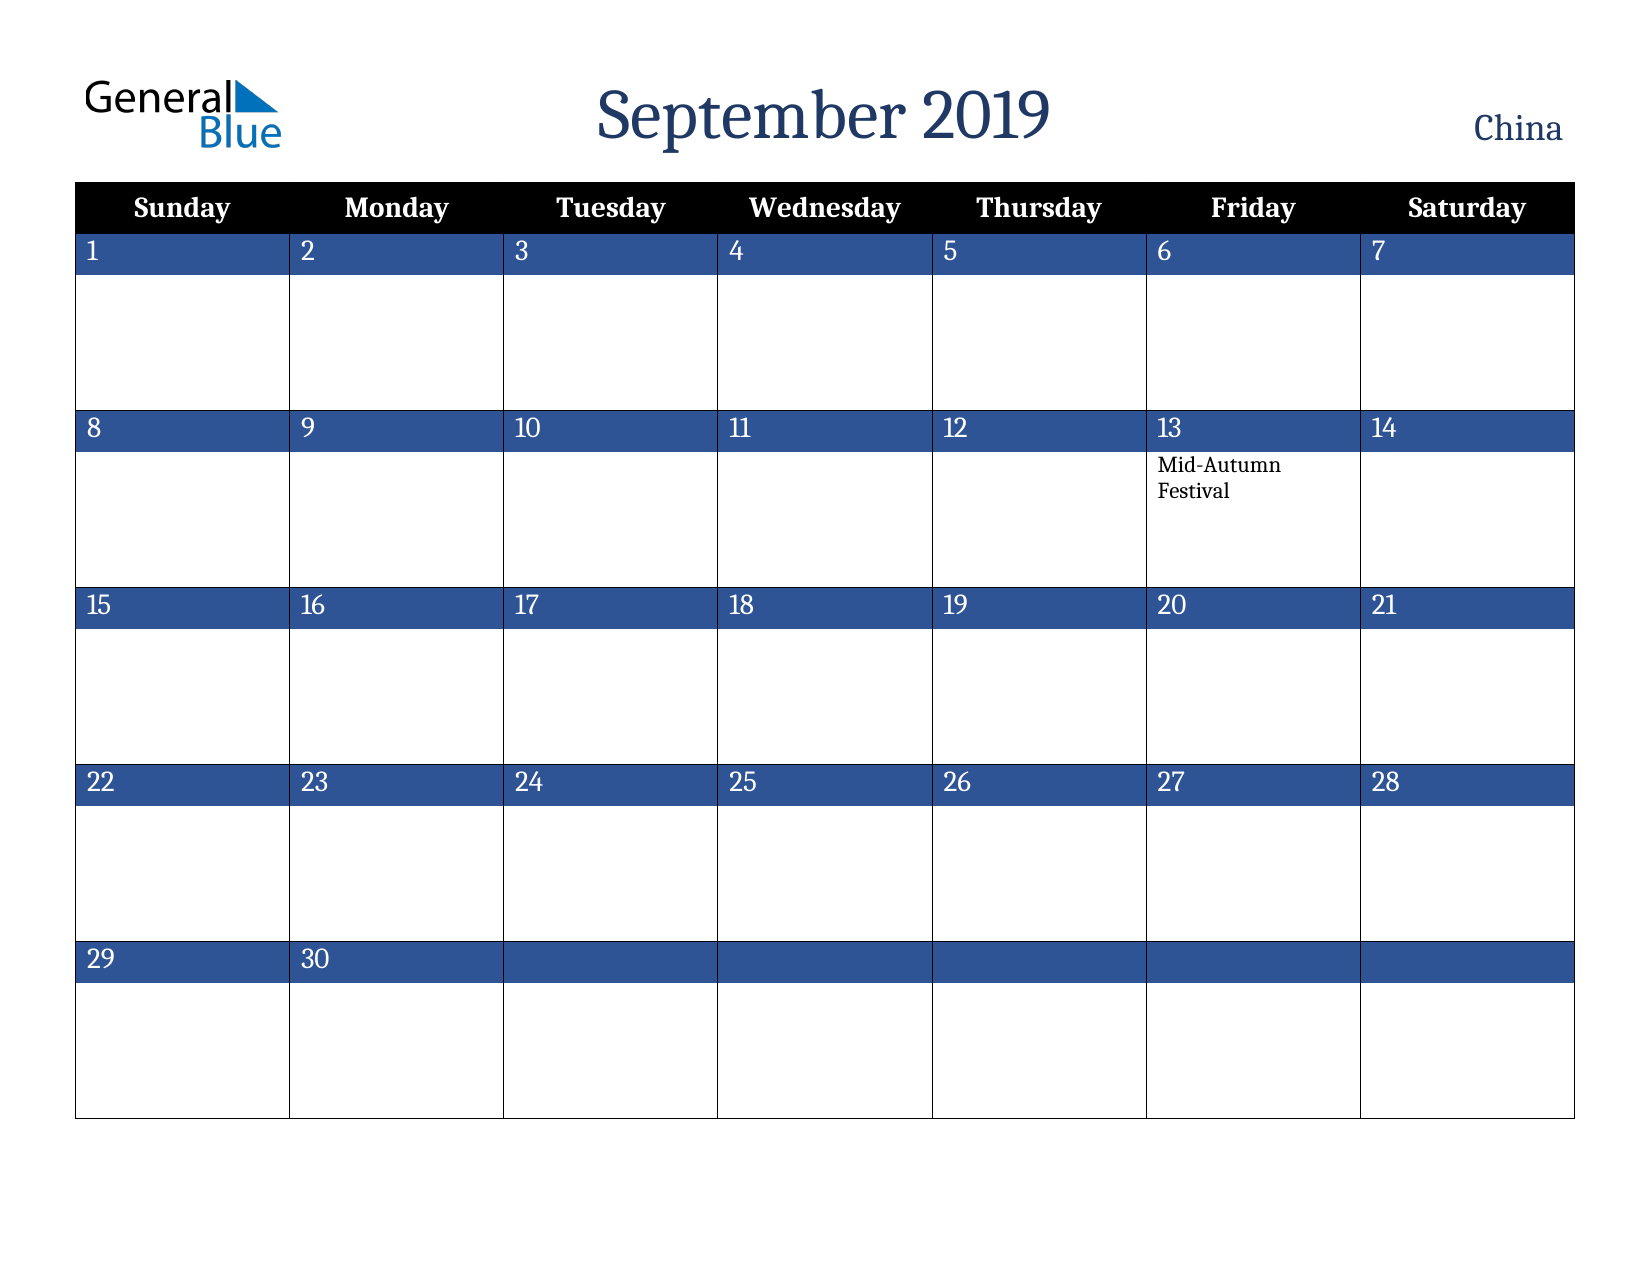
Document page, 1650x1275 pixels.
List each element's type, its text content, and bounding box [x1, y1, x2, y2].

table_cell [290, 629, 503, 764]
table_cell 20 [1147, 588, 1360, 629]
table_cell Tuesday [504, 183, 717, 233]
table_cell [290, 983, 503, 1118]
table_cell 8 [76, 411, 289, 452]
table_cell 17 [504, 588, 717, 629]
table_cell 26 [933, 765, 1146, 806]
table_cell [1361, 275, 1574, 410]
table_cell [504, 983, 717, 1118]
table_cell [1147, 275, 1360, 410]
table_cell Monday [290, 183, 503, 233]
table_cell [718, 983, 932, 1118]
table_cell 10 [504, 411, 717, 452]
table_header [76, 75, 503, 182]
table_cell 2 [290, 234, 503, 275]
table_cell Wednesday [718, 183, 932, 233]
table_cell 11 [718, 411, 932, 452]
table_cell [290, 275, 503, 410]
table_cell [1361, 942, 1574, 983]
table_header September 2019 [504, 75, 1146, 182]
table_cell [1361, 629, 1574, 764]
table_cell 14 [1361, 411, 1574, 452]
table_cell [504, 275, 717, 410]
table_cell 15 [76, 588, 289, 629]
table_cell 19 [933, 588, 1146, 629]
table_cell 24 [504, 765, 717, 806]
table_cell 25 [718, 765, 932, 806]
table_cell 5 [933, 234, 1146, 275]
table_cell 4 [718, 234, 932, 275]
table_cell 22 [76, 765, 289, 806]
table_header China [1146, 75, 1574, 182]
table_cell 21 [1361, 588, 1574, 629]
table_cell Saturday [1361, 183, 1574, 233]
table_cell 6 [1147, 234, 1360, 275]
table_cell [718, 275, 932, 410]
table_cell Thursday [933, 183, 1146, 233]
table_cell [1147, 983, 1360, 1118]
table_cell [933, 629, 1146, 764]
table_cell [933, 983, 1146, 1118]
table_cell Friday [1147, 183, 1360, 233]
table_cell [718, 806, 932, 941]
table_cell [504, 629, 717, 764]
table_cell [504, 942, 717, 983]
table_cell 13 [1147, 411, 1360, 452]
table_cell Sunday [76, 183, 289, 233]
table_cell [1361, 806, 1574, 941]
table_cell 27 [1147, 765, 1360, 806]
table_cell 3 [504, 234, 717, 275]
table_cell [290, 806, 503, 941]
table_cell 29 [76, 942, 289, 983]
table_cell [290, 452, 503, 587]
table_cell [76, 806, 289, 941]
table_cell [933, 452, 1146, 587]
table_cell [76, 629, 289, 764]
table_cell [1361, 983, 1574, 1118]
table_cell [1147, 806, 1360, 941]
table_cell [76, 275, 289, 410]
table_cell [933, 806, 1146, 941]
table_cell [718, 452, 932, 587]
table_cell [933, 275, 1146, 410]
table_cell 30 [290, 942, 503, 983]
picture [86, 80, 281, 148]
table_cell 18 [718, 588, 932, 629]
table_cell [504, 806, 717, 941]
table_cell 1 [76, 234, 289, 275]
table_cell Mid-Autumn Festival [1147, 452, 1360, 587]
table_cell [718, 942, 932, 983]
table_cell [718, 629, 932, 764]
table_cell 9 [290, 411, 503, 452]
table_cell 23 [290, 765, 503, 806]
table_cell 16 [290, 588, 503, 629]
table_cell 7 [1361, 234, 1574, 275]
table_cell [1361, 452, 1574, 587]
table_cell [933, 942, 1146, 983]
table_cell [76, 452, 289, 587]
table_cell [1147, 942, 1360, 983]
table_cell [76, 983, 289, 1118]
table_cell [504, 452, 717, 587]
table_cell 28 [1361, 765, 1574, 806]
table_cell [1147, 629, 1360, 764]
table_cell 12 [933, 411, 1146, 452]
